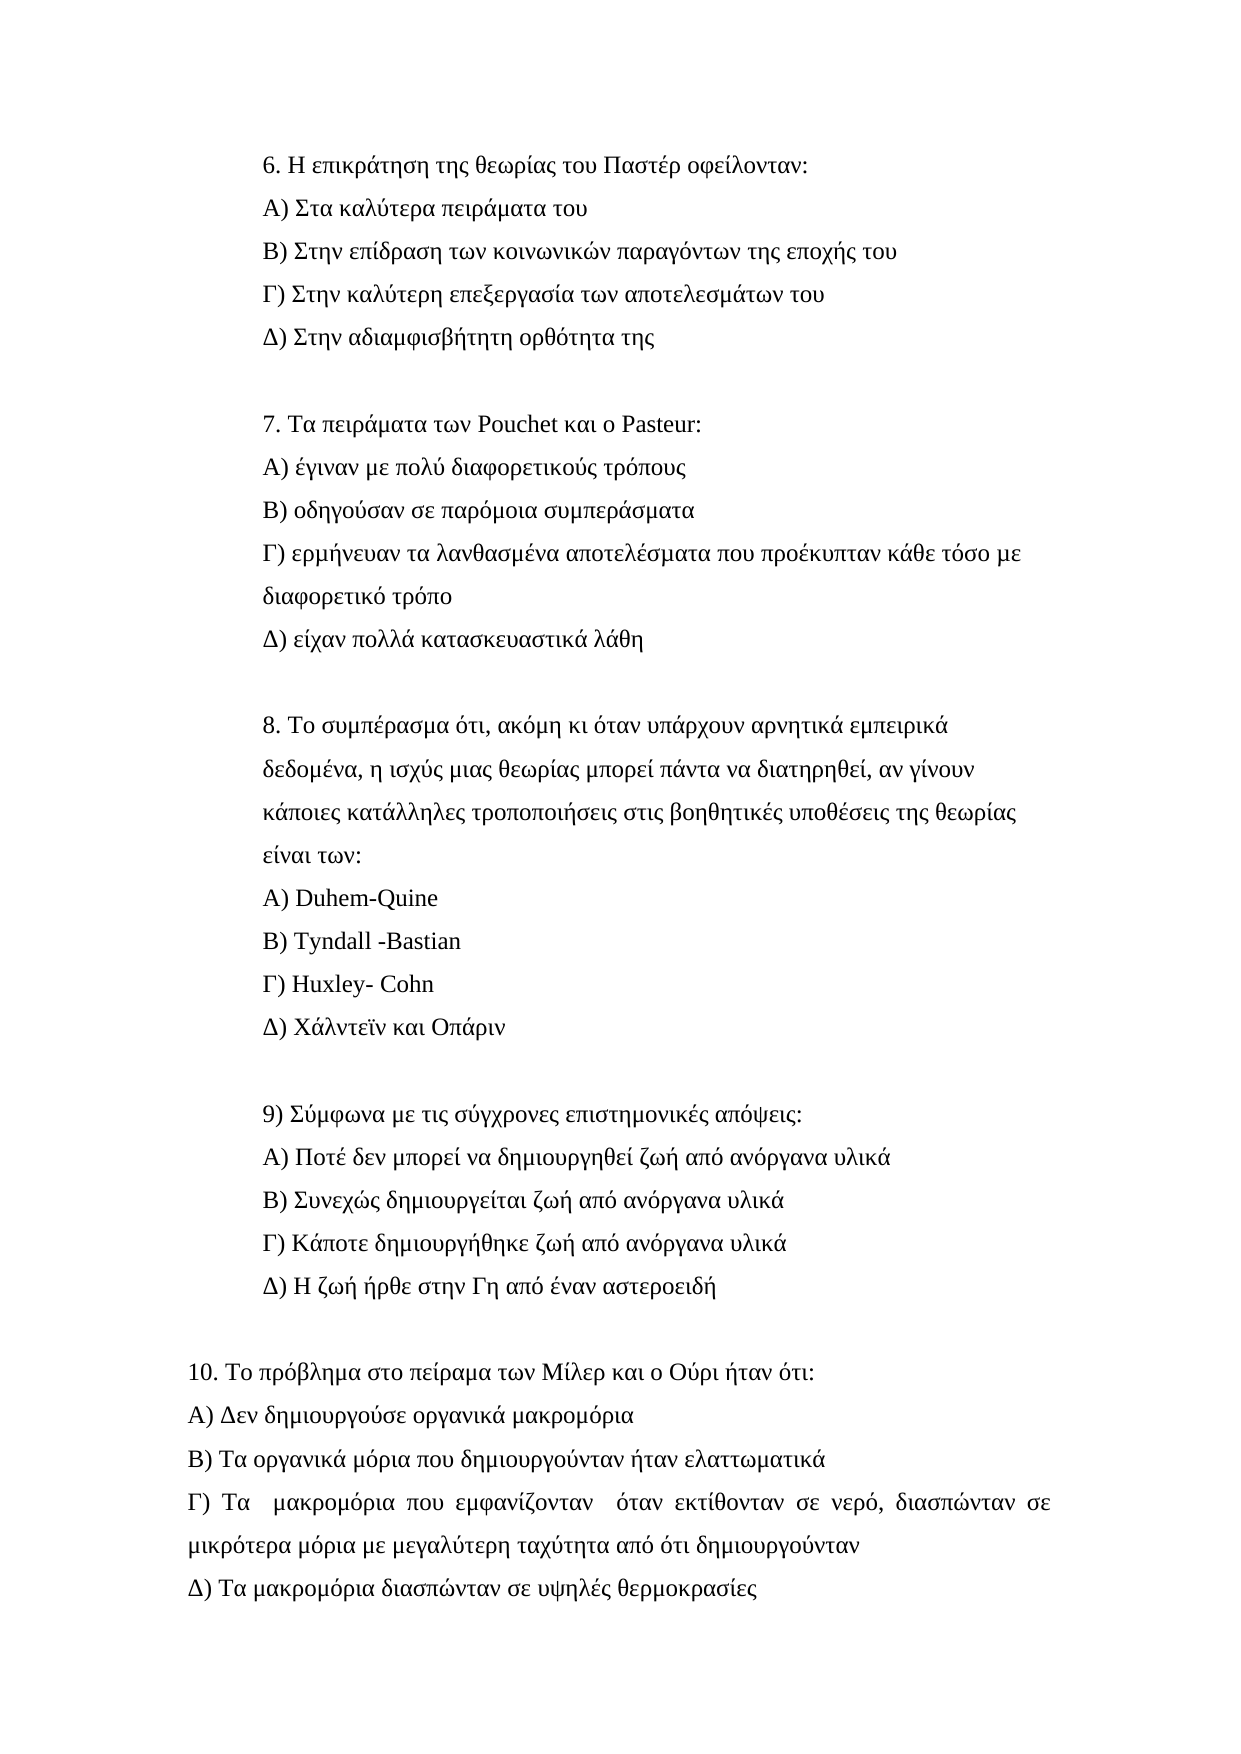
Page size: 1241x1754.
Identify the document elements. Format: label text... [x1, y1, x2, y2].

text 7. Τα πειράματα των Pouchet και ο Pasteur: [187, 409, 1053, 437]
text Α) Στα καλύτερα πειράματα του [187, 193, 1053, 222]
text Δ) Στην αδιαμφισβήτητη ορθότητα της [187, 322, 1053, 351]
text κάποιες κατάλληλες τροποποιήσεις στις βοηθητικές υποθέσεις της θεωρίας [187, 797, 1053, 826]
text Δ) Τα μακρομόρια διασπώνταν σε υψηλές θερμοκρασίες [187, 1573, 1053, 1602]
text Δ) Χάλντεϊν και Οπάριν [187, 1012, 1053, 1041]
text Γ) Huxley- Cohn [187, 969, 1053, 998]
text Γ) Κάποτε δημιουργήθηκε ζωή από ανόργανα υλικά [187, 1228, 1053, 1257]
text Α) έγιναν με πολύ διαφορετικούς τρόπους [187, 452, 1053, 481]
text δεδομένα, η ισχύς μιας θεωρίας μπορεί πάντα να διατηρηθεί, αν γίνουν [187, 754, 1053, 782]
text 6. Η επικράτηση της θεωρίας του Παστέρ οφείλονταν: [187, 150, 1053, 179]
text Β) Συνεχώς δημιουργείται ζωή από ανόργανα υλικά [187, 1185, 1053, 1214]
text Α) Ποτέ δεν μπορεί να δημιουργηθεί ζωή από ανόργανα υλικά [187, 1142, 1053, 1171]
text Δ) είχαν πολλά κατασκευαστικά λάθη [187, 624, 1053, 653]
text Α) Duhem-Quine [187, 883, 1053, 912]
text 8. Το συμπέρασμα ότι, ακόμη κι όταν υπάρχουν αρνητικά εμπειρικά [187, 711, 1053, 739]
text Γ) Στην καλύτερη επεξεργασία των αποτελεσμάτων του [187, 279, 1053, 308]
text 9) Σύμφωνα με τις σύγχρονες επιστημονικές απόψεις: [187, 1099, 1053, 1127]
text Β) Στην επίδραση των κοινωνικών παραγόντων της εποχής του [187, 236, 1053, 265]
text είναι των: [187, 840, 1053, 869]
text 10. Το πρόβλημα στο πείραμα των Μίλερ και ο Ούρι ήταν ότι: [187, 1357, 1053, 1386]
text διαφορετικό τρόπο [187, 581, 1053, 610]
text Β) Τα οργανικά μόρια που δημιουργούνταν ήταν ελαττωματικά [187, 1444, 1053, 1472]
text Β) Tyndall -Bastian [187, 926, 1053, 955]
text Γ) ερµήνευαν τα λανθασμένα αποτελέσµατα που προέκυπταν κάθε τόσο µε [187, 538, 1053, 567]
text Β) οδηγούσαν σε παρόμοια συμπεράσματα [187, 495, 1053, 524]
text Δ) Η ζωή ήρθε στην Γη από έναν αστεροειδή [187, 1271, 1053, 1300]
text Γ) Τα μακρομόρια που εμφανίζονταν όταν εκτίθονταν σε νερό, διασπώνταν σε μικρότερα μόρια με μεγαλύτερη ταχύτητα από ότι δημιουργούνταν [187, 1487, 1053, 1559]
text Α) Δεν δημιουργούσε οργανικά μακρομόρια [187, 1401, 1053, 1429]
